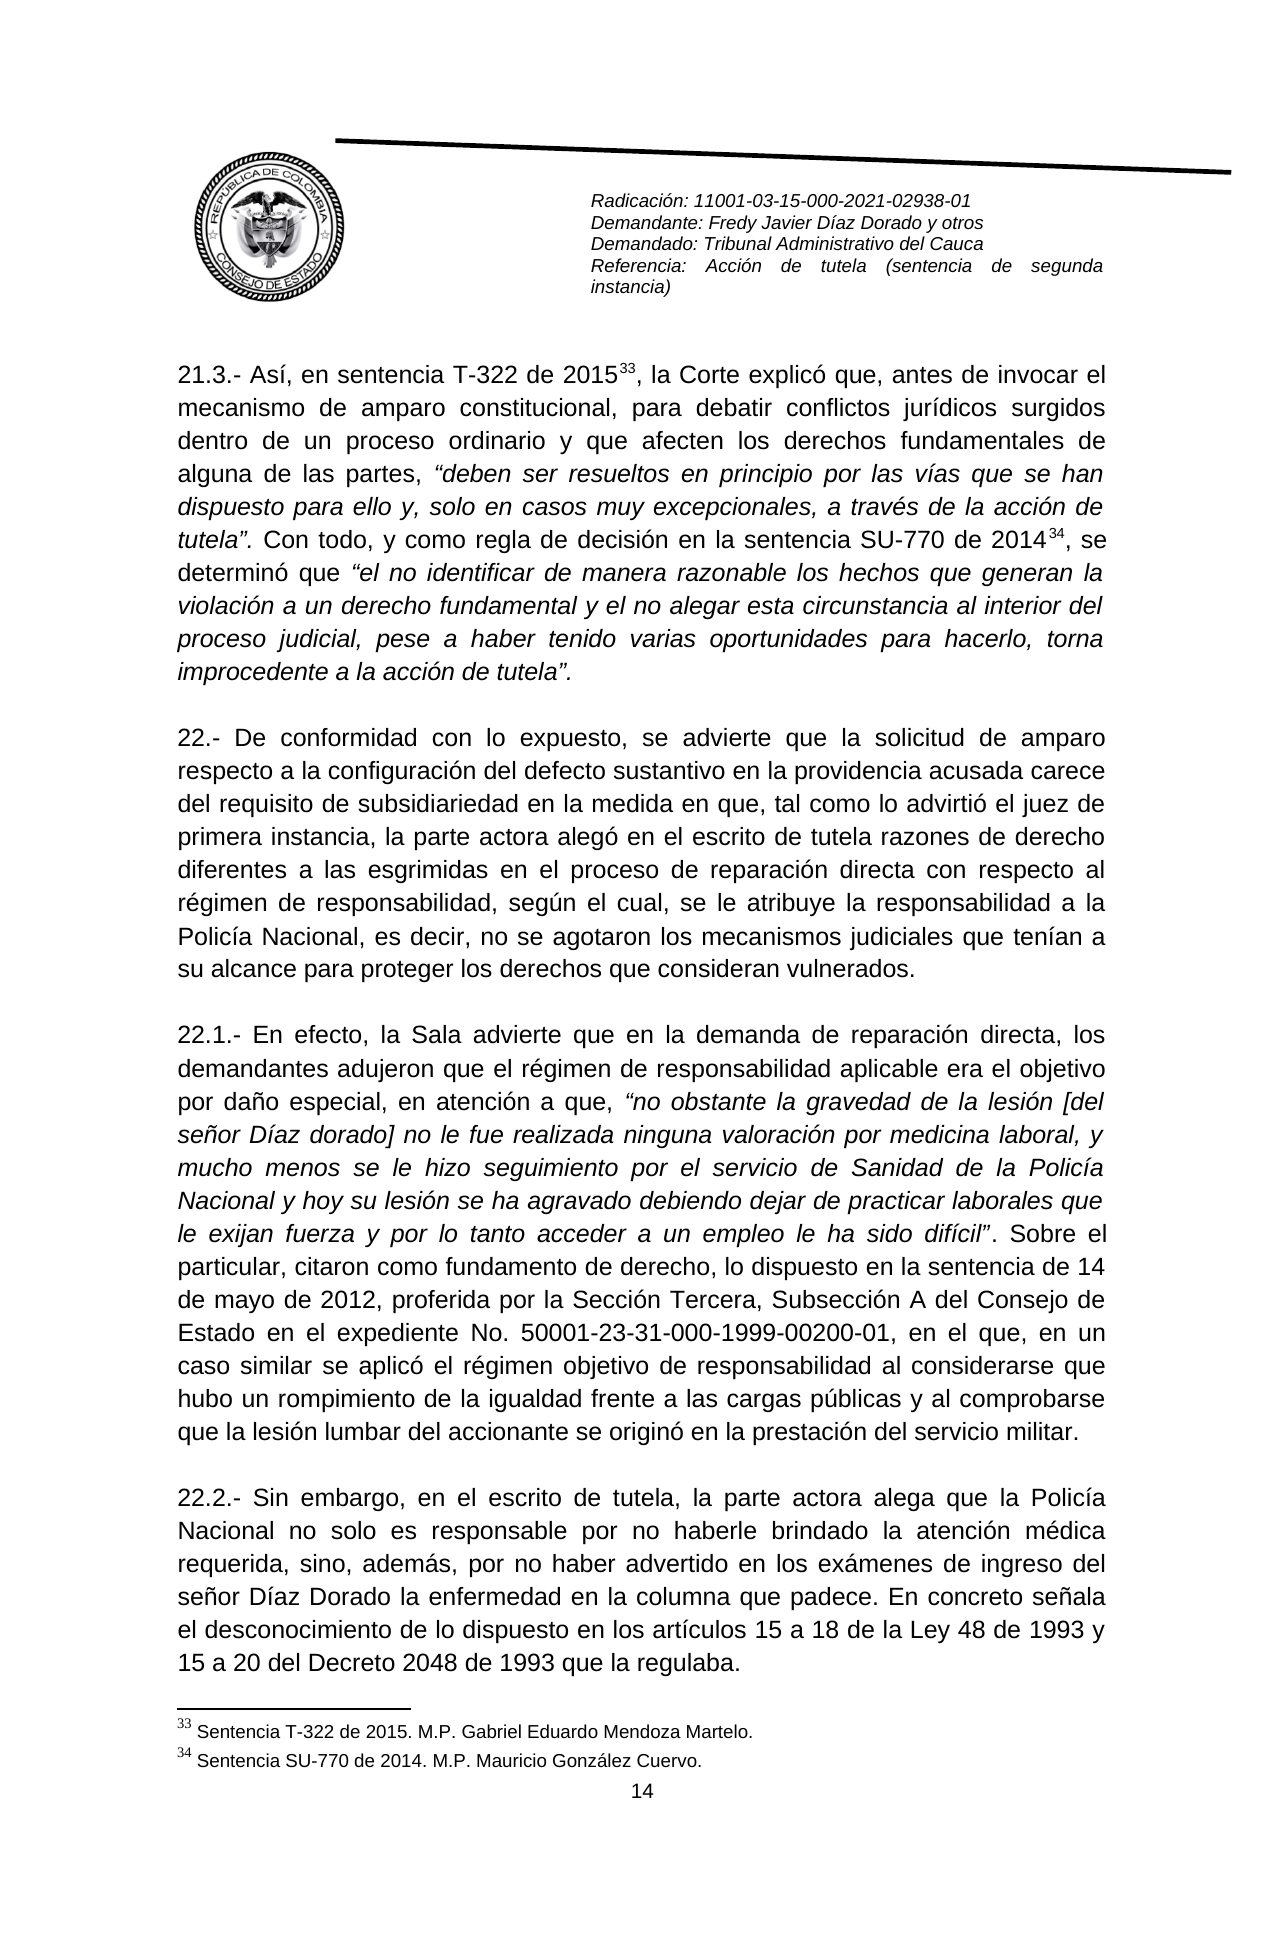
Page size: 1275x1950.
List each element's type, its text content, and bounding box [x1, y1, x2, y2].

picture [177, 141, 361, 312]
text 22.1.- En efecto, la Sala advierte que en la demanda de reparación directa, los demandantes adujeron que el régimen de responsabilidad aplicable era el objetivo por daño especial, en atención a que, “no obstante la gravedad de la lesión [del señor Díaz dorado] no le fue realizada ninguna valoración por medicina laboral, y mucho menos se le hizo seguimiento por el servicio de Sanidad de la Policía Nacional y hoy su lesión se ha agravado debiendo dejar de practicar laborales que le exijan fuerza y por lo tanto acceder a un empleo le ha sido difícil”. Sobre el particular, citaron como fundamento de derecho, lo dispuesto en la sentencia de 14 de mayo de 2012, proferida por la Sección Tercera, Subsección A del Consejo de Estado en el expediente No. 50001-23-31-000-1999-00200-01, en el que, en un caso similar se aplicó el régimen objetivo de responsabilidad al considerarse que hubo un rompimiento de la igualdad frente a las cargas públicas y al comprobarse que la lesión lumbar del accionante se originó en la prestación del servicio militar. [177, 1021, 1107, 1446]
text 22.2.- Sin embargo, en el escrito de tutela, la parte actora alega que la Policía Nacional no solo es responsable por no haberle brindado la atención médica requerida, sino, además, por no haber advertido en los exámenes de ingreso del señor Díaz Dorado la enfermedad en la columna que padece. En concreto señala el desconocimiento de lo dispuesto en los artículos 15 a 18 de la Ley 48 de 1993 y 15 a 20 del Decreto 2048 de 1993 que la regulaba. [177, 1483, 1107, 1677]
text 21.3.- Así, en sentencia T-322 de 2015, la Corte explicó que, antes de invocar el mecanismo de amparo constitucional, para debatir conflictos jurídicos surgidos dentro de un proceso ordinario y que afecten los derechos fundamentales de alguna de las partes, “deben ser resueltos en principio por las vías que se han dispuesto para ello y, solo en casos muy excepcionales, a través de la acción de tutela”. Con todo, y como regla de decisión en la sentencia SU-770 de 2014, se determinó que “el no identificar de manera razonable los hechos que generan la violación a un derecho fundamental y el no alegar esta circunstancia al interior del proceso judicial, pese a haber tenido varias oportunidades para hacerlo, torna improcedente a la acción de tutela”. [177, 360, 1107, 686]
text 22.- De conformidad con lo expuesto, se advierte que la solicitud de amparo respecto a la configuración del defecto sustantivo en la providencia acusada carece del requisito de subsidiariedad en la medida en que, tal como lo advirtió el juez de primera instancia, la parte actora alegó en el escrito de tutela razones de derecho diferentes a las esgrimidas en el proceso de reparación directa con respecto al régimen de responsabilidad, según el cual, se le atribuye la responsabilidad a la Policía Nacional, es decir, no se agotaron los mecanismos judiciales que tenían a su alcance para proteger los derechos que consideran vulnerados. [177, 723, 1107, 983]
